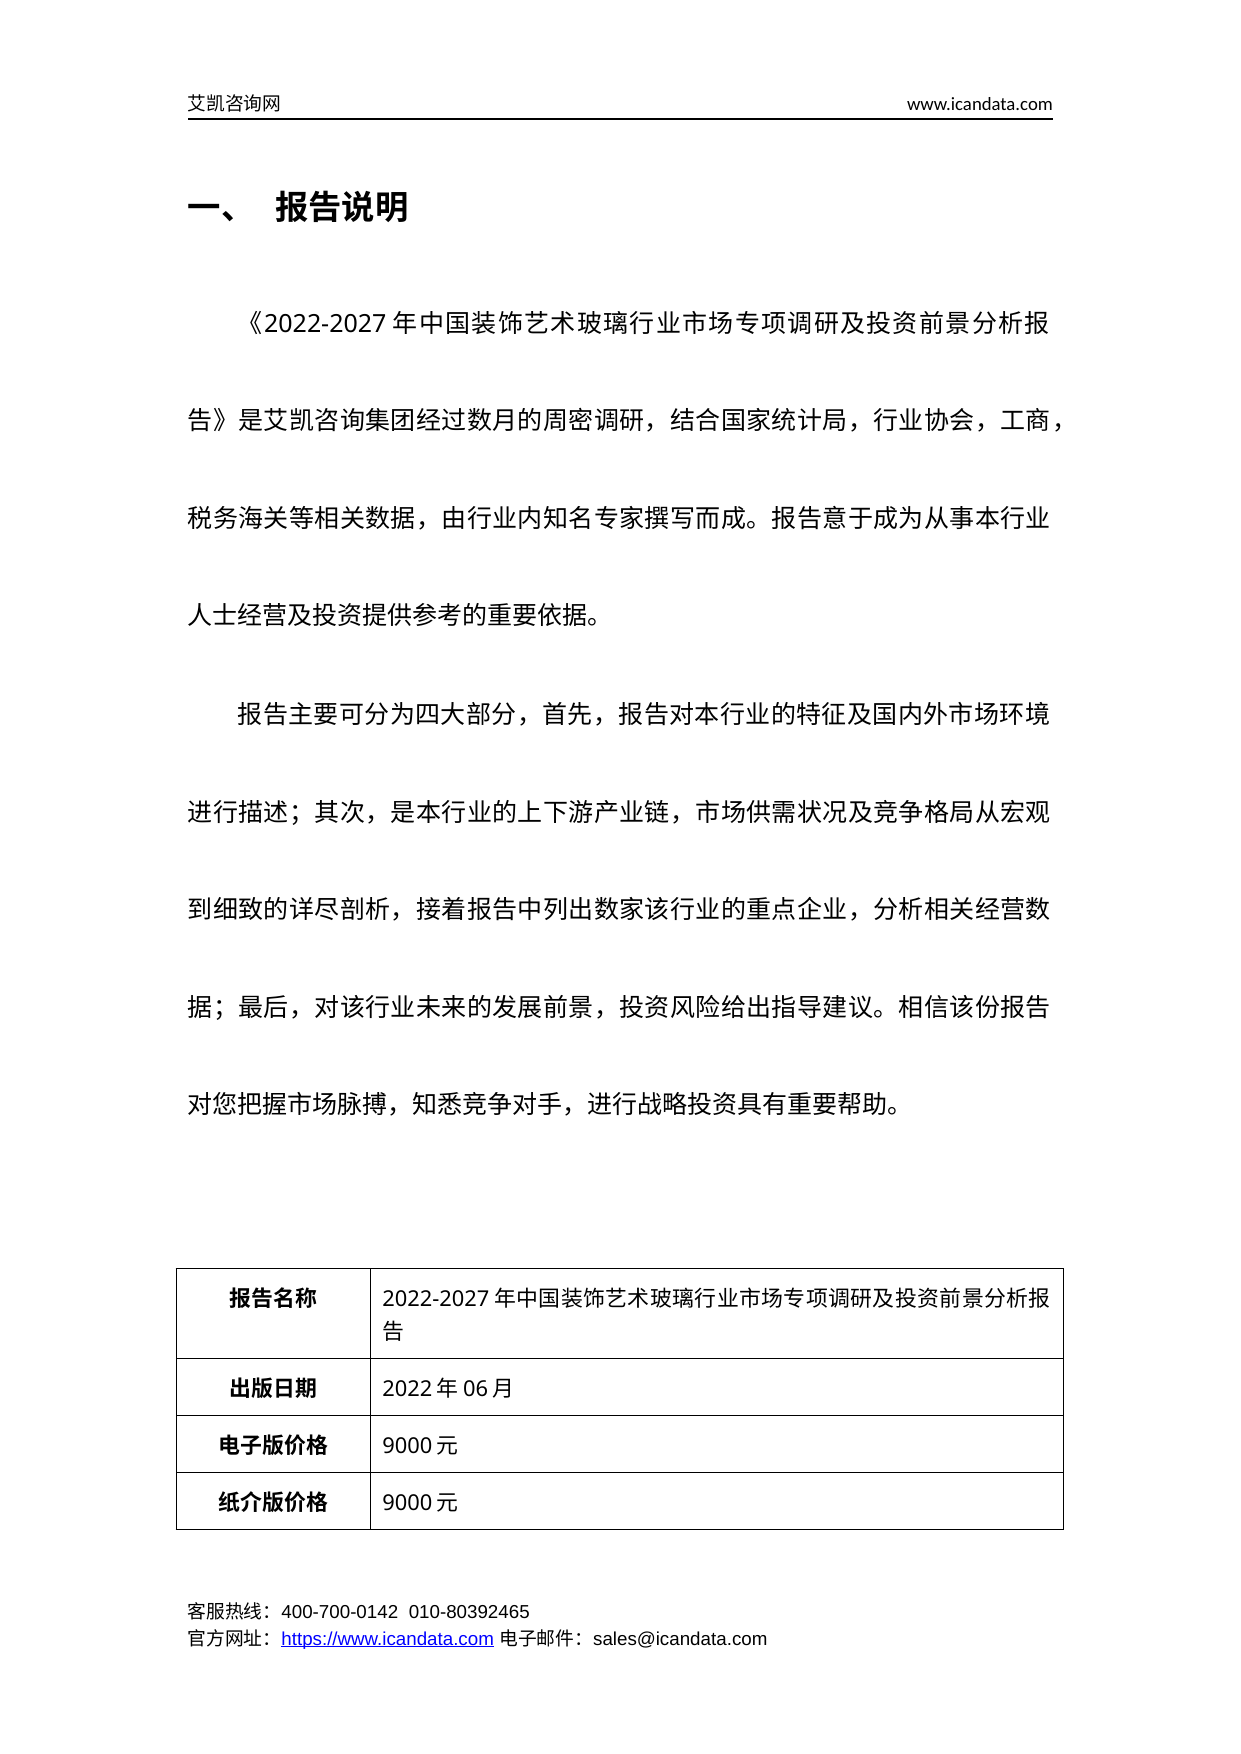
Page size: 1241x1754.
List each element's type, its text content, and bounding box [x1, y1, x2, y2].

table_header 2022-2027年中国装饰艺术玻璃行业市场专项调研及投资前景分析报告 [371, 1269, 1063, 1358]
table_cell 纸介版价格 [177, 1473, 370, 1529]
text 报告主要可分为四大部分，首先，报告对本行业的特征及国内外市场环境进行描述；其次，是本行业的上下游产业链，市场供需状况及竞争格局从宏观到细致的详尽剖析，接着报告中列出数家该行业的重点企业，分析相关经营数据；最后，对该行业未来的发展前景，投资风险给出指导建议。相信该份报告对您把握市场脉搏，知悉竞争对手，进行战略投资具有重要帮助。 [187, 681, 1053, 1136]
table_cell 2022年06月 [371, 1359, 1063, 1415]
table_cell 9000元 [371, 1416, 1063, 1472]
table_cell 9000元 [371, 1473, 1063, 1529]
table_cell 电子版价格 [177, 1416, 370, 1472]
text 《2022-2027年中国装饰艺术玻璃行业市场专项调研及投资前景分析报告》是艾凯咨询集团经过数月的周密调研，结合国家统计局，行业协会，工商，税务海关等相关数据，由行业内知名专家撰写而成。报告意于成为从事本行业人士经营及投资提供参考的重要依据。 [187, 289, 1053, 646]
table_header 报告名称 [177, 1269, 370, 1358]
subtitle 报告说明 [187, 172, 1053, 237]
table_cell 出版日期 [177, 1359, 370, 1415]
